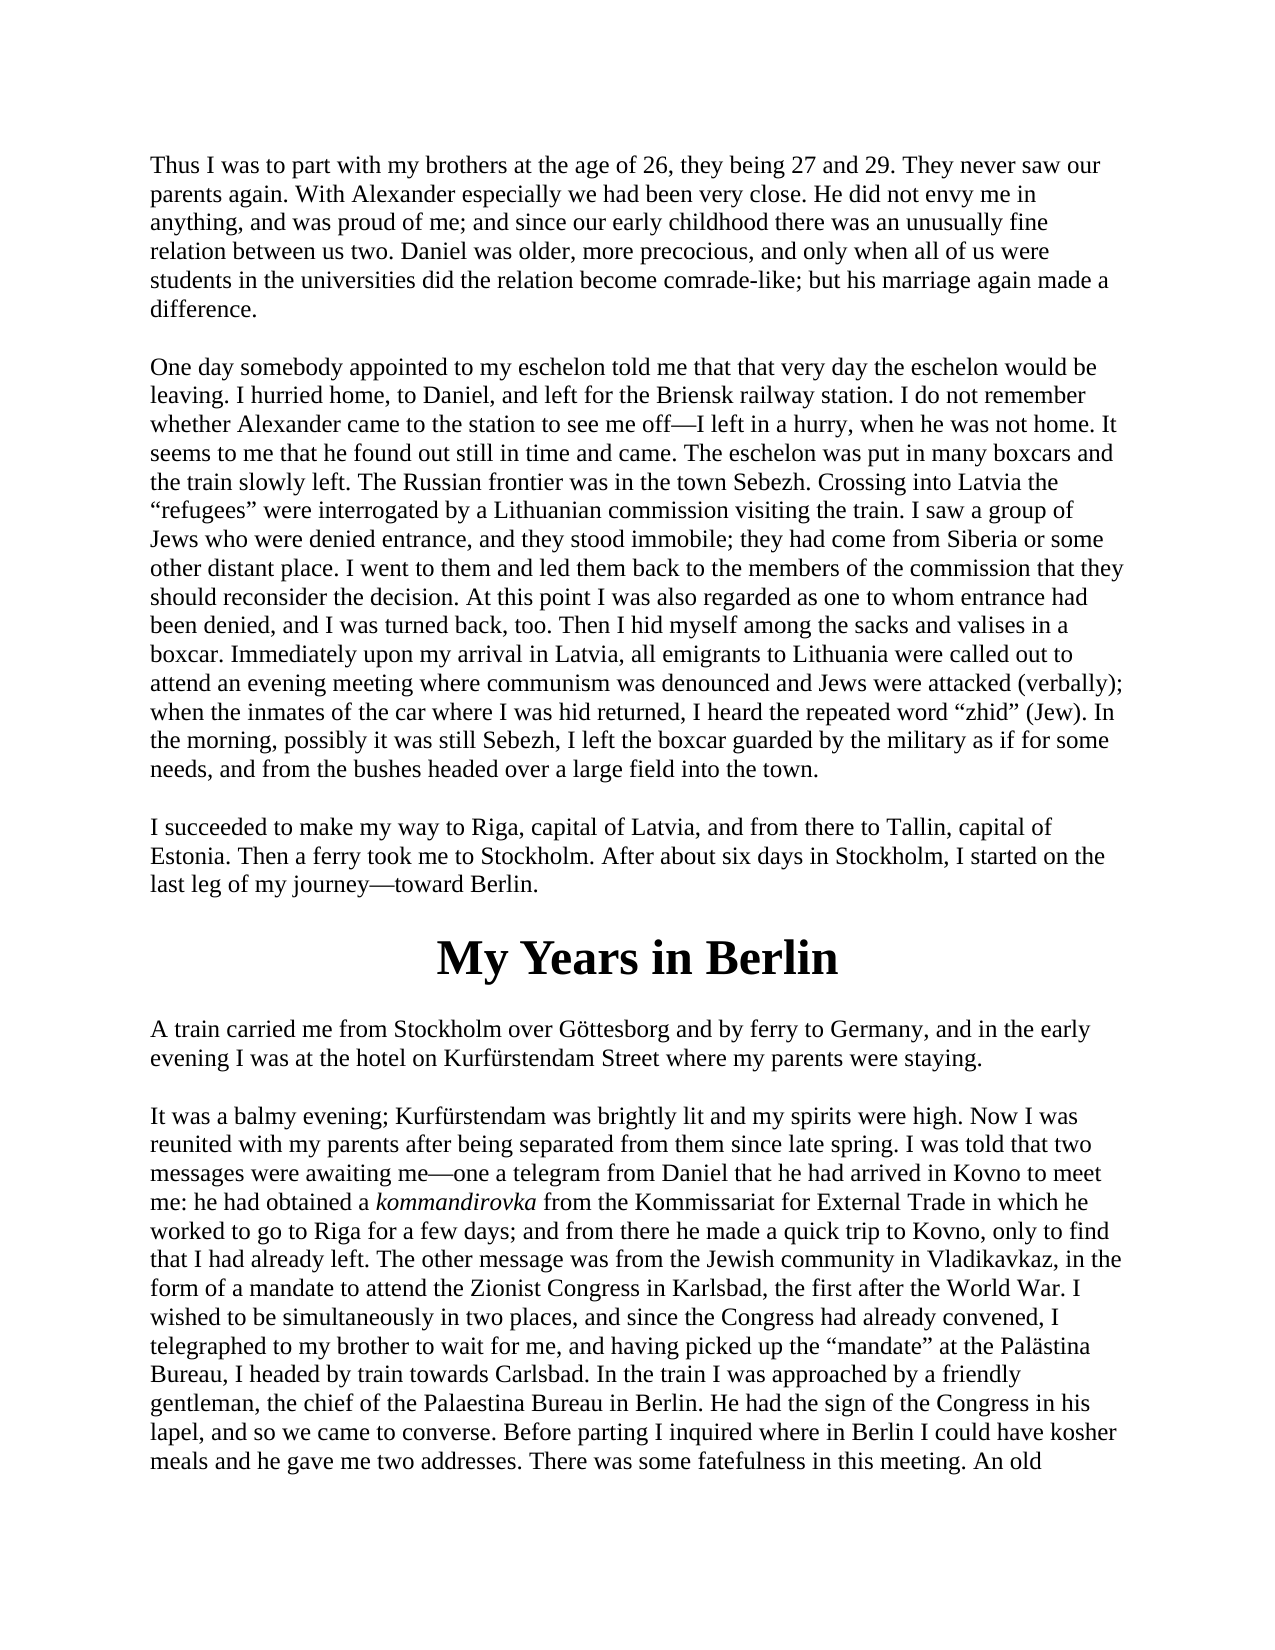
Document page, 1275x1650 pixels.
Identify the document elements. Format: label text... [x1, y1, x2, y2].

subtitle My Years in Berlin [150, 927, 1125, 985]
text One day somebody appointed to my eschelon told me that that very day the eschelon would be leaving. I hurried home, to Daniel, and left for the Briensk railway station. I do not remember whether Alexander came to the station to see me off—I left in a hurry, when he was not home. It seems to me that he found out still in time and came. The eschelon was put in many boxcars and the train slowly left. The Russian frontier was in the town Sebezh. Crossing into Latvia the “refugees” were interrogated by a Lithuanian commission visiting the train. I saw a group of Jews who were denied entrance, and they stood immobile; they had come from Siberia or some other distant place. I went to them and led them back to the members of the commission that they should reconsider the decision. At this point I was also regarded as one to whom entrance had been denied, and I was turned back, too. Then I hid myself among the sacks and valises in a boxcar. Immediately upon my arrival in Latvia, all emigrants to Lithuania were called out to attend an evening meeting where communism was denounced and Jews were attacked (verbally); when the inmates of the car where I was hid returned, I heard the repeated word “zhid” (Jew). In the morning, possibly it was still Sebezh, I left the boxcar guarded by the military as if for some needs, and from the bushes headed over a large field into the town. [150, 352, 1125, 783]
text I succeeded to make my way to Riga, capital of Latvia, and from there to Tallin, capital of Estonia. Then a ferry took me to Stockholm. After about six days in Stockholm, I started on the last leg of my journey—toward Berlin. [150, 812, 1125, 898]
text Thus I was to part with my brothers at the age of 26, they being 27 and 29. They never saw our parents again. With Alexander especially we had been very close. He did not envy me in anything, and was proud of me; and since our early childhood there was an unusually fine relation between us two. Daniel was older, more precocious, and only when all of us were students in the universities did the relation become comrade-like; but his marriage again made a difference. [150, 150, 1125, 322]
text A train carried me from Stockholm over Göttesborg and by ferry to Germany, and in the early evening I was at the hotel on Kurfürstendam Street where my parents were staying. [150, 1014, 1125, 1072]
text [150, 1101, 1125, 1474]
